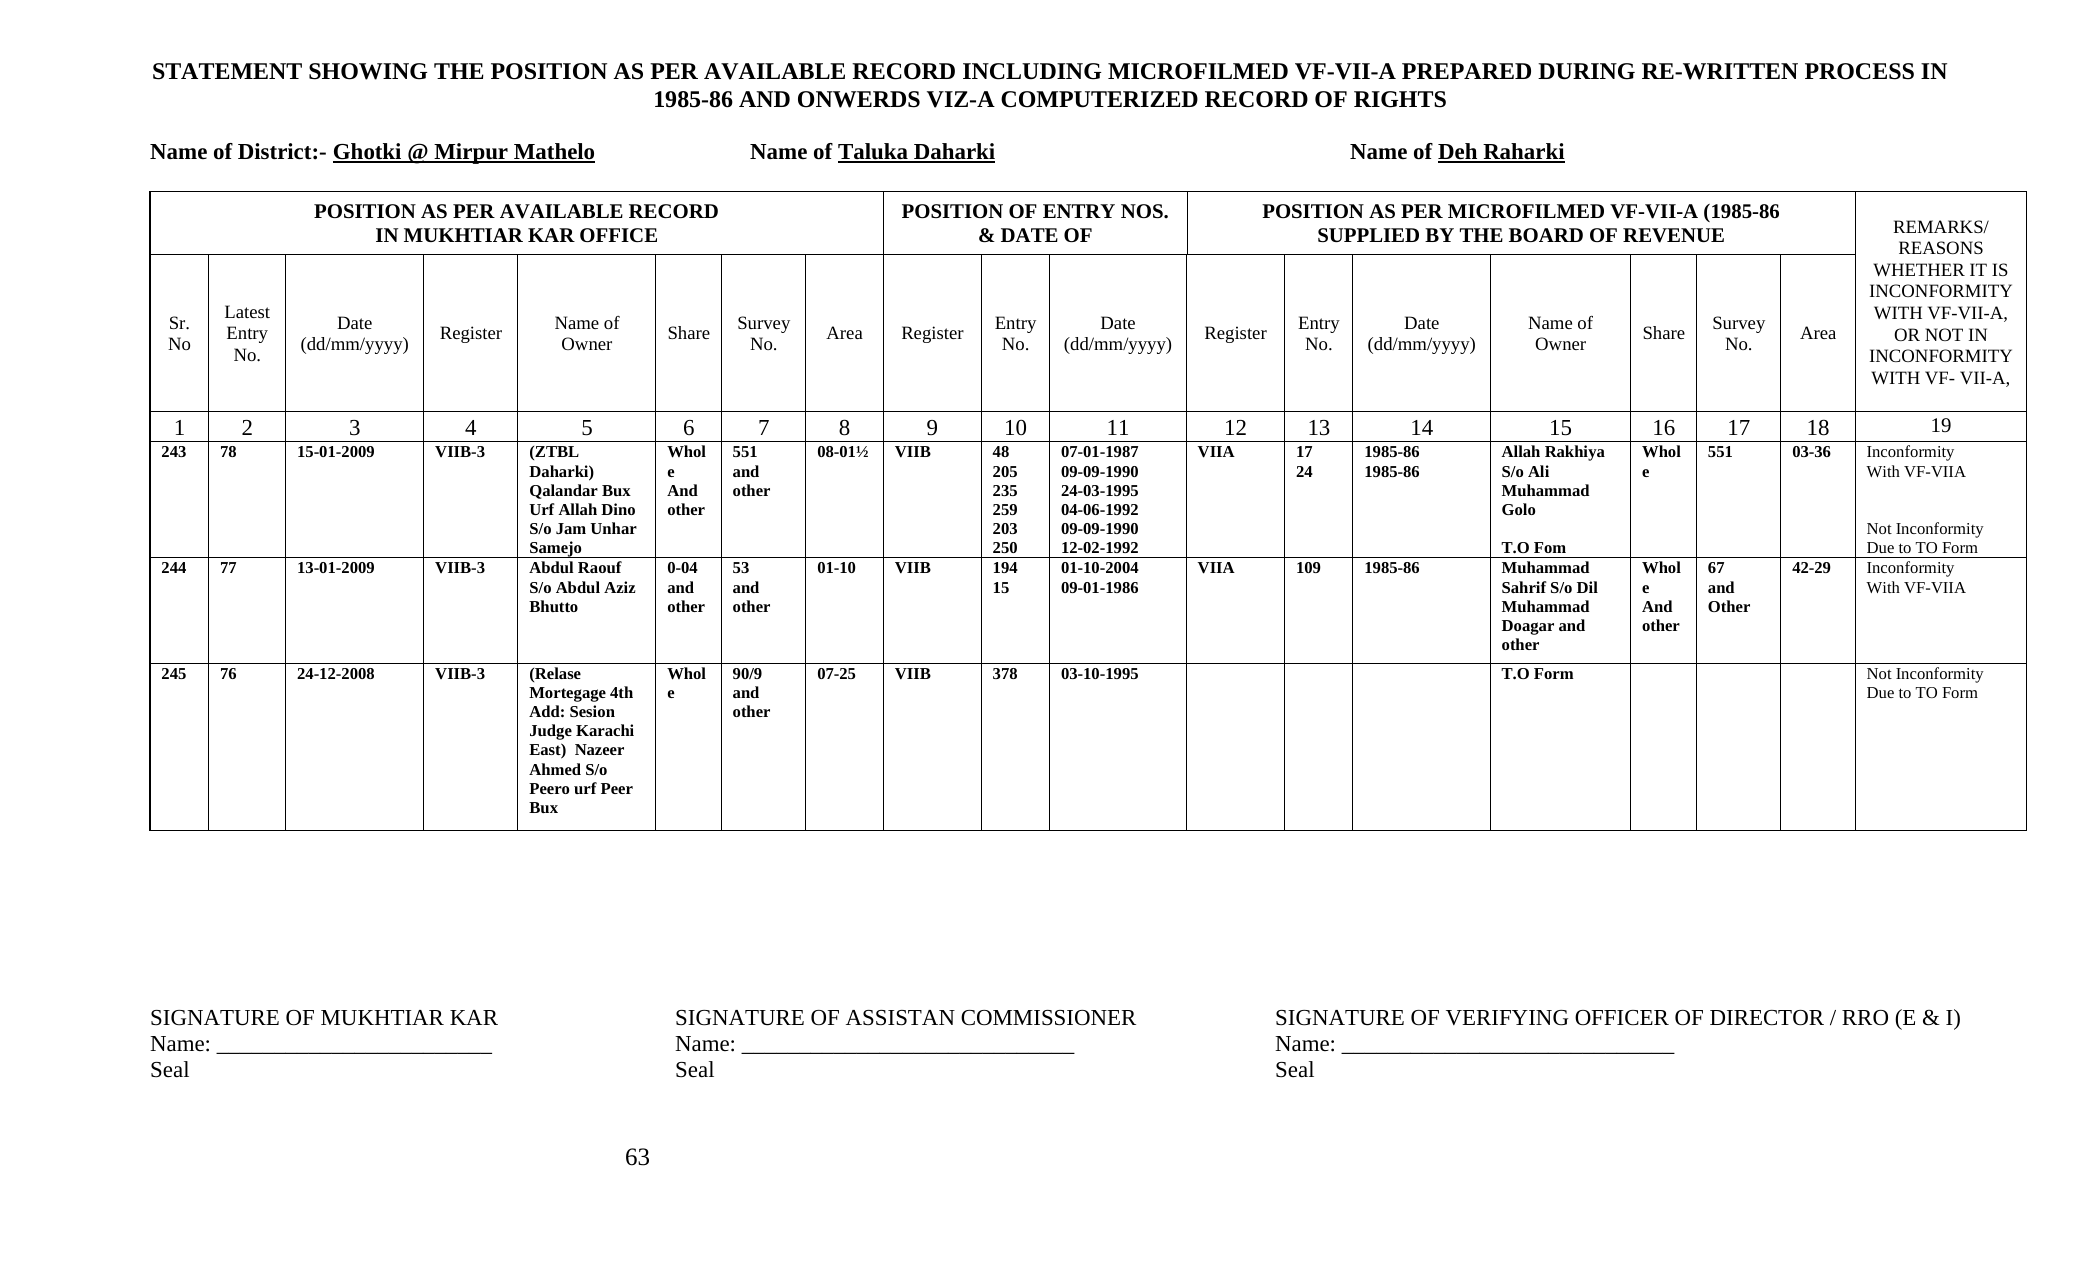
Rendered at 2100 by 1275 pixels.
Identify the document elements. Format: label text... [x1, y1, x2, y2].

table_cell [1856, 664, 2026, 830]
text STATEMENT SHOWING THE POSITION AS PER AVAILABLE RECORD INCLUDING MICROFILMED VF-VII-A PREPARED DURING RE-WRITTEN PROCESS IN 1985-86 AND ONWERDS VIZ-A COMPUTERIZED RECORD OF RIGHTS [150, 57, 1950, 112]
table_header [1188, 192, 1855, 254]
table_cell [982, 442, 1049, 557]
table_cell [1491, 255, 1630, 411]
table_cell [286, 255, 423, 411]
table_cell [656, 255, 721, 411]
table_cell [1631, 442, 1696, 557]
text Name: ________________________ Name: _____________________________ Name: _____________________________ [150, 1030, 1950, 1057]
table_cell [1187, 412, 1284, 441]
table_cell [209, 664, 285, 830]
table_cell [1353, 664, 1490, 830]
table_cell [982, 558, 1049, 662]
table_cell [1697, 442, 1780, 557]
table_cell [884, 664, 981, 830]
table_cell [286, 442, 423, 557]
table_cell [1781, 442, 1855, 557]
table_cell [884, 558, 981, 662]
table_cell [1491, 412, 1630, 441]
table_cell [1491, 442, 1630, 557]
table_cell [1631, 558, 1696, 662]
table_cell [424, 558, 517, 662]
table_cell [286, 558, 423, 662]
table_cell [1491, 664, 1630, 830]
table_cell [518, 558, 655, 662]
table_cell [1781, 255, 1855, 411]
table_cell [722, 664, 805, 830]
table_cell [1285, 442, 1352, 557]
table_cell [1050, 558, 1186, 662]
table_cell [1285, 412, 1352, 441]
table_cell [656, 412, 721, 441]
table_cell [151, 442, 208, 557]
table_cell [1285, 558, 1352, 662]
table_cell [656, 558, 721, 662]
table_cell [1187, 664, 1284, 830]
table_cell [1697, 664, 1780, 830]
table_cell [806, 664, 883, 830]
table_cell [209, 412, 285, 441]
text SIGNATURE OF MUKHTIAR KAR SIGNATURE OF ASSISTAN COMMISSIONER SIGNATURE OF VERIFYING OFFICER OF DIRECTOR / RRO (E & I) [150, 1004, 2025, 1030]
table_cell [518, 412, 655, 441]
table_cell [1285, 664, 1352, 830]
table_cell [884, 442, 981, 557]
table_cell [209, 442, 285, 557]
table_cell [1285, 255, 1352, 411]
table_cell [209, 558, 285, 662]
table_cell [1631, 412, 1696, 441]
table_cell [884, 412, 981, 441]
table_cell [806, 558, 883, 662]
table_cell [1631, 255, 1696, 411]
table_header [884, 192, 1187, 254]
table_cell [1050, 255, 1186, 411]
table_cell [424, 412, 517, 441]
text Seal Seal Seal [150, 1057, 1950, 1083]
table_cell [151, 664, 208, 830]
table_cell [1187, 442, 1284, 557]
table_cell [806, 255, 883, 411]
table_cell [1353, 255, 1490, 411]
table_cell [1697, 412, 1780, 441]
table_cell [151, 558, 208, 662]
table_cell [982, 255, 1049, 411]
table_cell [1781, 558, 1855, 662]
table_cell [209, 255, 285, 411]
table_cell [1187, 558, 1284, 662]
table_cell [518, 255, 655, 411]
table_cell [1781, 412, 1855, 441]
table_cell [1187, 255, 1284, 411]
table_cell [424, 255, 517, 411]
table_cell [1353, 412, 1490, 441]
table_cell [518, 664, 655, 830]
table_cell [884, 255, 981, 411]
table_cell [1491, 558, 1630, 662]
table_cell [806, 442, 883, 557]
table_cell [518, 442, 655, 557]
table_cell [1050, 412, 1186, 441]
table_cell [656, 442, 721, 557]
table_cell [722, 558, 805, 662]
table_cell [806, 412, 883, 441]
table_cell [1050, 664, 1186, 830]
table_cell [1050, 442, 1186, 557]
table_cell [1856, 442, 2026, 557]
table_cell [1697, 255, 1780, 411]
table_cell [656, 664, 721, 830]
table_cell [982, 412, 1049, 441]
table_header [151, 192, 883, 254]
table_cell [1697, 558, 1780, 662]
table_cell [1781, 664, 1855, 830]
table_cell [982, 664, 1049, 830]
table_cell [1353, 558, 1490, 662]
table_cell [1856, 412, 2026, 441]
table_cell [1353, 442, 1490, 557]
text Name of District:- Ghotki @ Mirpur Mathelo Name of Taluka Daharki Name of Deh Raharki [150, 138, 1984, 165]
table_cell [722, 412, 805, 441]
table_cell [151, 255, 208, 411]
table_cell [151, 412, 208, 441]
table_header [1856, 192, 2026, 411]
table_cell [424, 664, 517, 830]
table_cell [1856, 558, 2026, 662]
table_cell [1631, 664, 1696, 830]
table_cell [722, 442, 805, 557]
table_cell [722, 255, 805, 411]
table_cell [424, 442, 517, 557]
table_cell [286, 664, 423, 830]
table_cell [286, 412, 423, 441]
